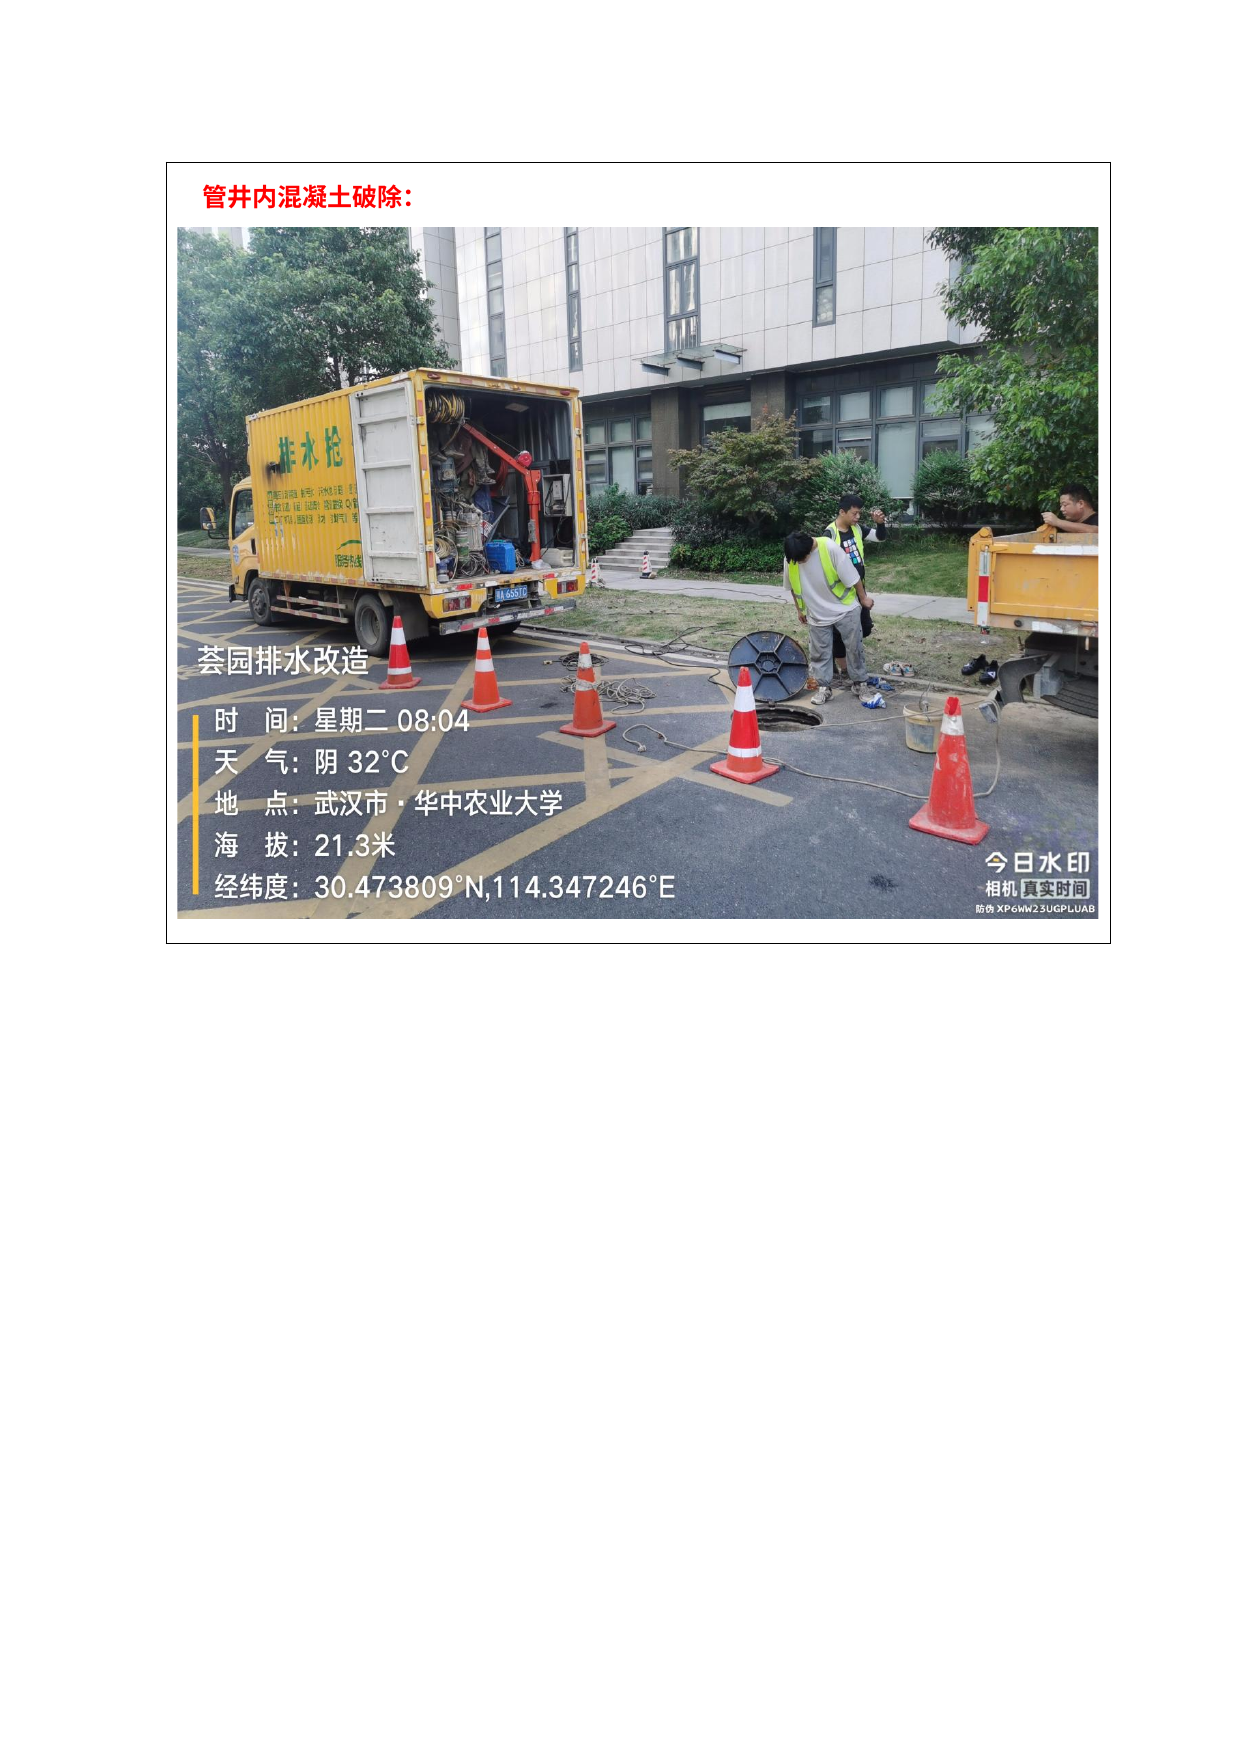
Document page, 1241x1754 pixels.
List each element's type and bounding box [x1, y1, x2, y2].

table_cell [167, 163, 1110, 943]
picture [177, 227, 1099, 919]
